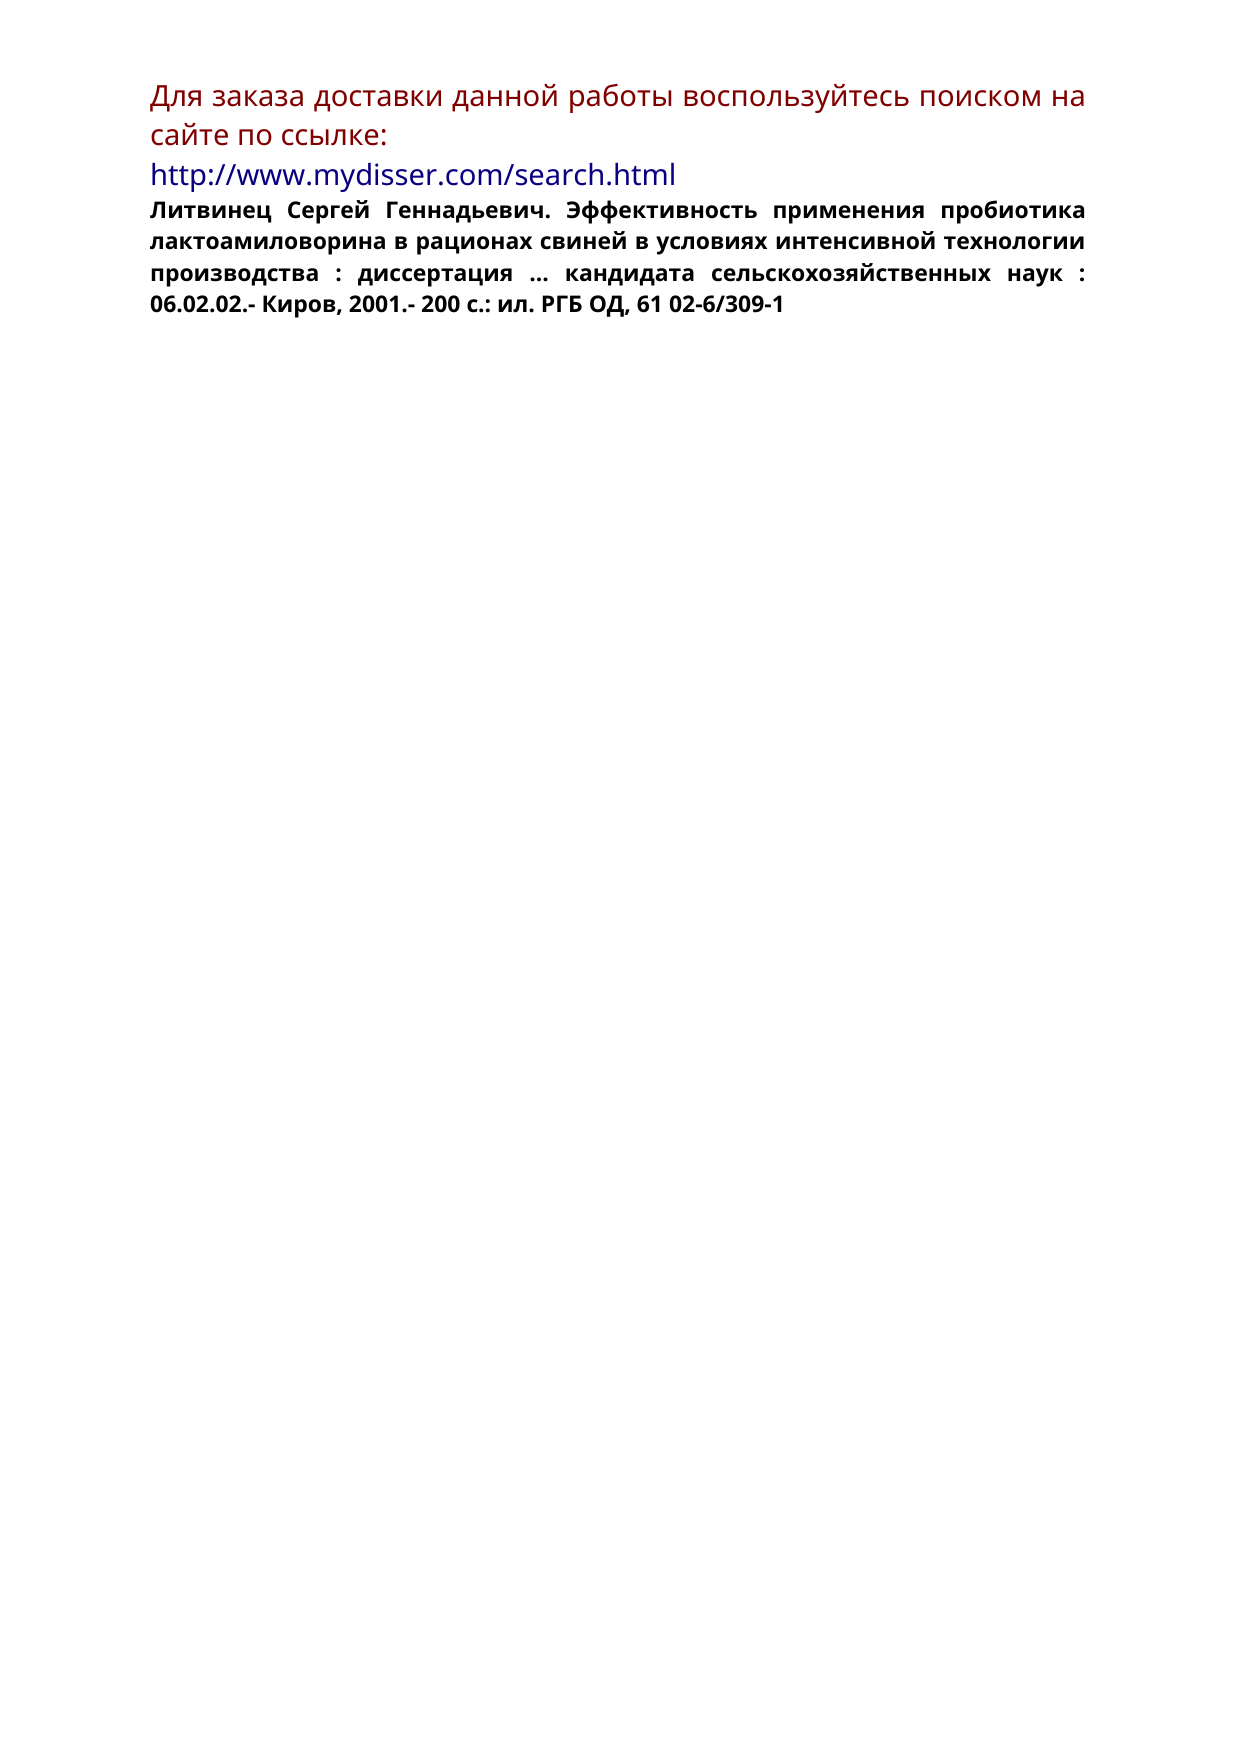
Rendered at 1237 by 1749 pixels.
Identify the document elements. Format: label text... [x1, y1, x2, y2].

text Литвинец Сергей Геннадьевич. Эффективность применения пробиотика лактоамиловорина в рационах свиней в условиях интенсивной технологии производства : диссертация ... кандидата сельскохозяйственных наук : 06.02.02.- Киров, 2001.- 200 с.: ил. РГБ ОД, 61 02-6/309-1 [150, 194, 1086, 319]
